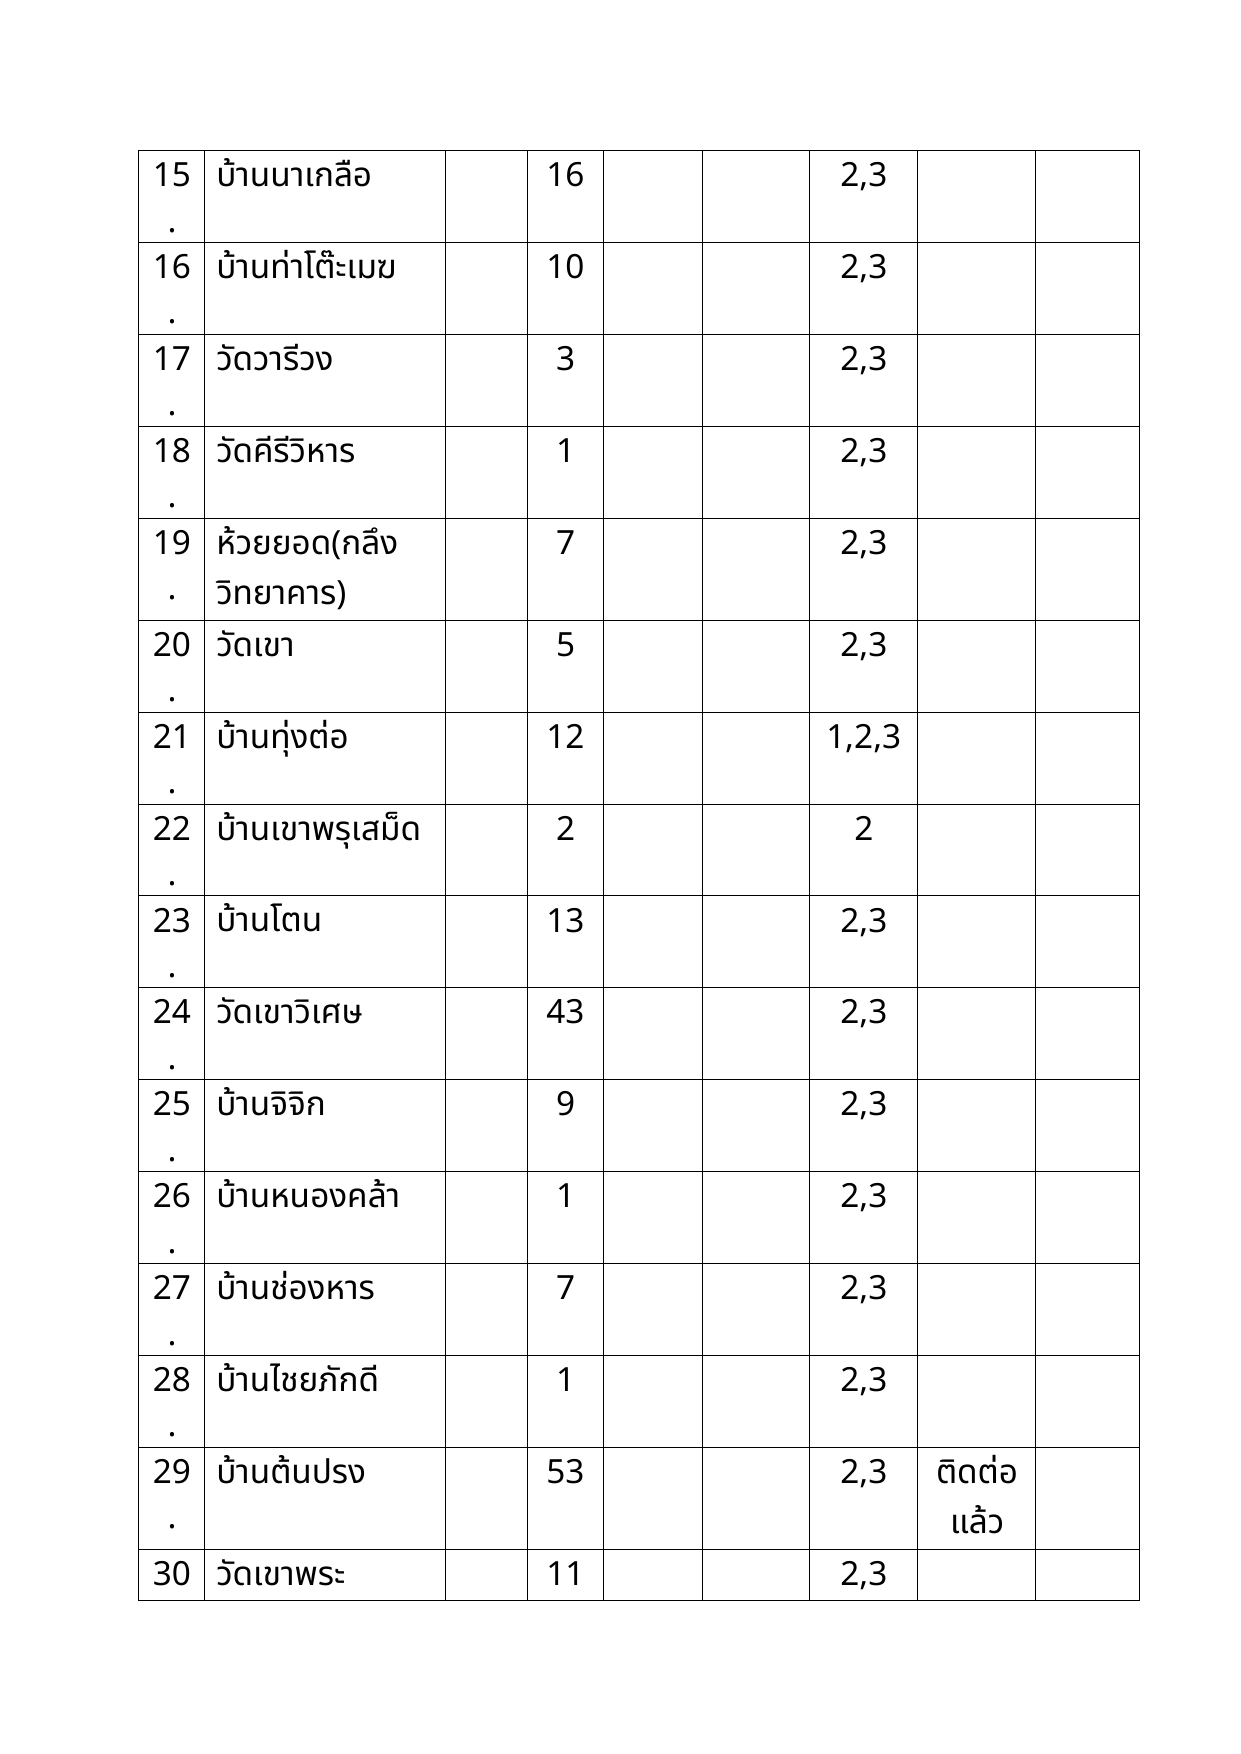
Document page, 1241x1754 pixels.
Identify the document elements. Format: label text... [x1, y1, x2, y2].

table_cell 20. [139, 621, 204, 712]
table_cell 30. [139, 1550, 204, 1600]
table_cell 5 [528, 621, 603, 712]
table_cell 27. [139, 1264, 204, 1355]
table_cell [918, 1172, 1035, 1263]
table_cell [446, 621, 527, 712]
table_cell 17. [139, 335, 204, 426]
table_cell 28. [139, 1356, 204, 1447]
table_cell [918, 519, 1035, 620]
table_cell [918, 805, 1035, 895]
table_cell 21. [139, 713, 204, 803]
table_cell [918, 335, 1035, 426]
table_cell 2,3 [810, 896, 917, 987]
table_cell [918, 151, 1035, 242]
table_cell 2,3 [810, 427, 917, 517]
table_cell 2,3 [810, 1264, 917, 1355]
table_cell 13 [528, 896, 603, 987]
table_cell [918, 1264, 1035, 1355]
table_cell บ้านโตน [205, 896, 445, 987]
table_cell [604, 1264, 702, 1355]
table_cell [604, 243, 702, 334]
table_cell [703, 151, 809, 242]
table_cell 12 [528, 713, 603, 803]
table_cell [604, 1550, 702, 1600]
table_cell [918, 1356, 1035, 1447]
table_cell [703, 1550, 809, 1600]
table_cell 2,3 [810, 1080, 917, 1171]
table_cell 2,3 [810, 1172, 917, 1263]
table_cell 25. [139, 1080, 204, 1171]
table_cell [604, 1356, 702, 1447]
table_cell วัดวารีวง [205, 335, 445, 426]
table_cell 15. [139, 151, 204, 242]
table_cell [1036, 896, 1139, 987]
table_cell [604, 427, 702, 517]
table_cell [604, 1080, 702, 1171]
table_cell ติดต่อแล้ว [918, 1448, 1035, 1548]
table_cell [1036, 988, 1139, 1079]
table_cell 2,3 [810, 621, 917, 712]
table_cell 2 [528, 805, 603, 895]
table_cell 9 [528, 1080, 603, 1171]
table_cell บ้านจิจิก [205, 1080, 445, 1171]
table_cell [446, 713, 527, 803]
table_cell [446, 988, 527, 1079]
table_cell [918, 621, 1035, 712]
table_cell [703, 1080, 809, 1171]
table_cell [446, 896, 527, 987]
table_cell [703, 243, 809, 334]
table_cell 11 [528, 1550, 603, 1600]
table_cell [703, 519, 809, 620]
table_cell [446, 805, 527, 895]
table_cell [1036, 1080, 1139, 1171]
table_cell 23. [139, 896, 204, 987]
table_cell 53 [528, 1448, 603, 1548]
table_cell [604, 519, 702, 620]
table_cell [446, 1080, 527, 1171]
table_cell [918, 1080, 1035, 1171]
table_cell [604, 896, 702, 987]
table_cell 24. [139, 988, 204, 1079]
table_cell [703, 621, 809, 712]
table_cell บ้านต้นปรง [205, 1448, 445, 1548]
table_cell 7 [528, 519, 603, 620]
table_cell 1 [528, 1356, 603, 1447]
table_cell 26. [139, 1172, 204, 1263]
table_cell วัดเขาวิเศษ [205, 988, 445, 1079]
table_cell [604, 805, 702, 895]
table_cell [1036, 1356, 1139, 1447]
table_cell ห้วยยอด(กลึงวิทยาคาร) [205, 519, 445, 620]
table_cell [446, 335, 527, 426]
table_cell บ้านไชยภักดี [205, 1356, 445, 1447]
table_cell วัดคีรีวิหาร [205, 427, 445, 517]
table_cell 2,3 [810, 335, 917, 426]
table_cell [1036, 713, 1139, 803]
table_cell 2 [810, 805, 917, 895]
table_cell บ้านนาเกลือ [205, 151, 445, 242]
table_cell บ้านเขาพรุเสม็ด [205, 805, 445, 895]
table_cell 2,3 [810, 519, 917, 620]
table_cell 2,3 [810, 1356, 917, 1447]
table_cell [1036, 1264, 1139, 1355]
table_cell 2,3 [810, 243, 917, 334]
table_cell [1036, 621, 1139, 712]
table_cell [918, 243, 1035, 334]
table_cell [446, 1172, 527, 1263]
table_cell 1,2,3 [810, 713, 917, 803]
table_cell 2,3 [810, 151, 917, 242]
table_cell [446, 1448, 527, 1548]
table_cell [604, 713, 702, 803]
table_cell [604, 1172, 702, 1263]
table_cell 19. [139, 519, 204, 620]
table_cell [604, 335, 702, 426]
table_cell [446, 243, 527, 334]
table_cell [446, 1264, 527, 1355]
table_cell บ้านท่าโต๊ะเมฆ [205, 243, 445, 334]
table_cell [1036, 427, 1139, 517]
table_cell [604, 988, 702, 1079]
table_cell [446, 427, 527, 517]
table_cell บ้านหนองคล้า [205, 1172, 445, 1263]
table_cell [1036, 1448, 1139, 1548]
table_cell บ้านทุ่งต่อ [205, 713, 445, 803]
table_cell [703, 427, 809, 517]
table_cell [1036, 151, 1139, 242]
table_cell [703, 896, 809, 987]
table_cell [604, 1448, 702, 1548]
table_cell 2,3 [810, 1550, 917, 1600]
table_cell 3 [528, 335, 603, 426]
table_cell 16 [528, 151, 603, 242]
table_cell [918, 988, 1035, 1079]
table_cell [703, 1356, 809, 1447]
table_cell 7 [528, 1264, 603, 1355]
table_cell [918, 427, 1035, 517]
table_cell 1 [528, 1172, 603, 1263]
table_cell [1036, 243, 1139, 334]
table_cell [703, 988, 809, 1079]
table_cell 22. [139, 805, 204, 895]
table_cell [604, 621, 702, 712]
table_cell [1036, 1172, 1139, 1263]
table_cell 10 [528, 243, 603, 334]
table_cell [918, 713, 1035, 803]
table_cell 43 [528, 988, 603, 1079]
table_cell [703, 713, 809, 803]
table_cell [703, 1448, 809, 1548]
table_cell 18. [139, 427, 204, 517]
table_cell [703, 1264, 809, 1355]
table_cell [703, 335, 809, 426]
table_cell [703, 1172, 809, 1263]
table_cell [1036, 1550, 1139, 1600]
table_cell [703, 805, 809, 895]
table_cell วัดเขา [205, 621, 445, 712]
table_cell [446, 519, 527, 620]
table_cell 2,3 [810, 1448, 917, 1548]
table_cell 29. [139, 1448, 204, 1548]
table_cell [446, 1550, 527, 1600]
table_cell [918, 1550, 1035, 1600]
table_cell [1036, 519, 1139, 620]
table_cell 16. [139, 243, 204, 334]
table_cell บ้านช่องหาร [205, 1264, 445, 1355]
table_cell [446, 1356, 527, 1447]
table_cell [918, 896, 1035, 987]
table_cell [446, 151, 527, 242]
table_cell วัดเขาพระ [205, 1550, 445, 1600]
table_cell [604, 151, 702, 242]
table_cell [1036, 335, 1139, 426]
table_cell 2,3 [810, 988, 917, 1079]
table_cell 1 [528, 427, 603, 517]
table_cell [1036, 805, 1139, 895]
